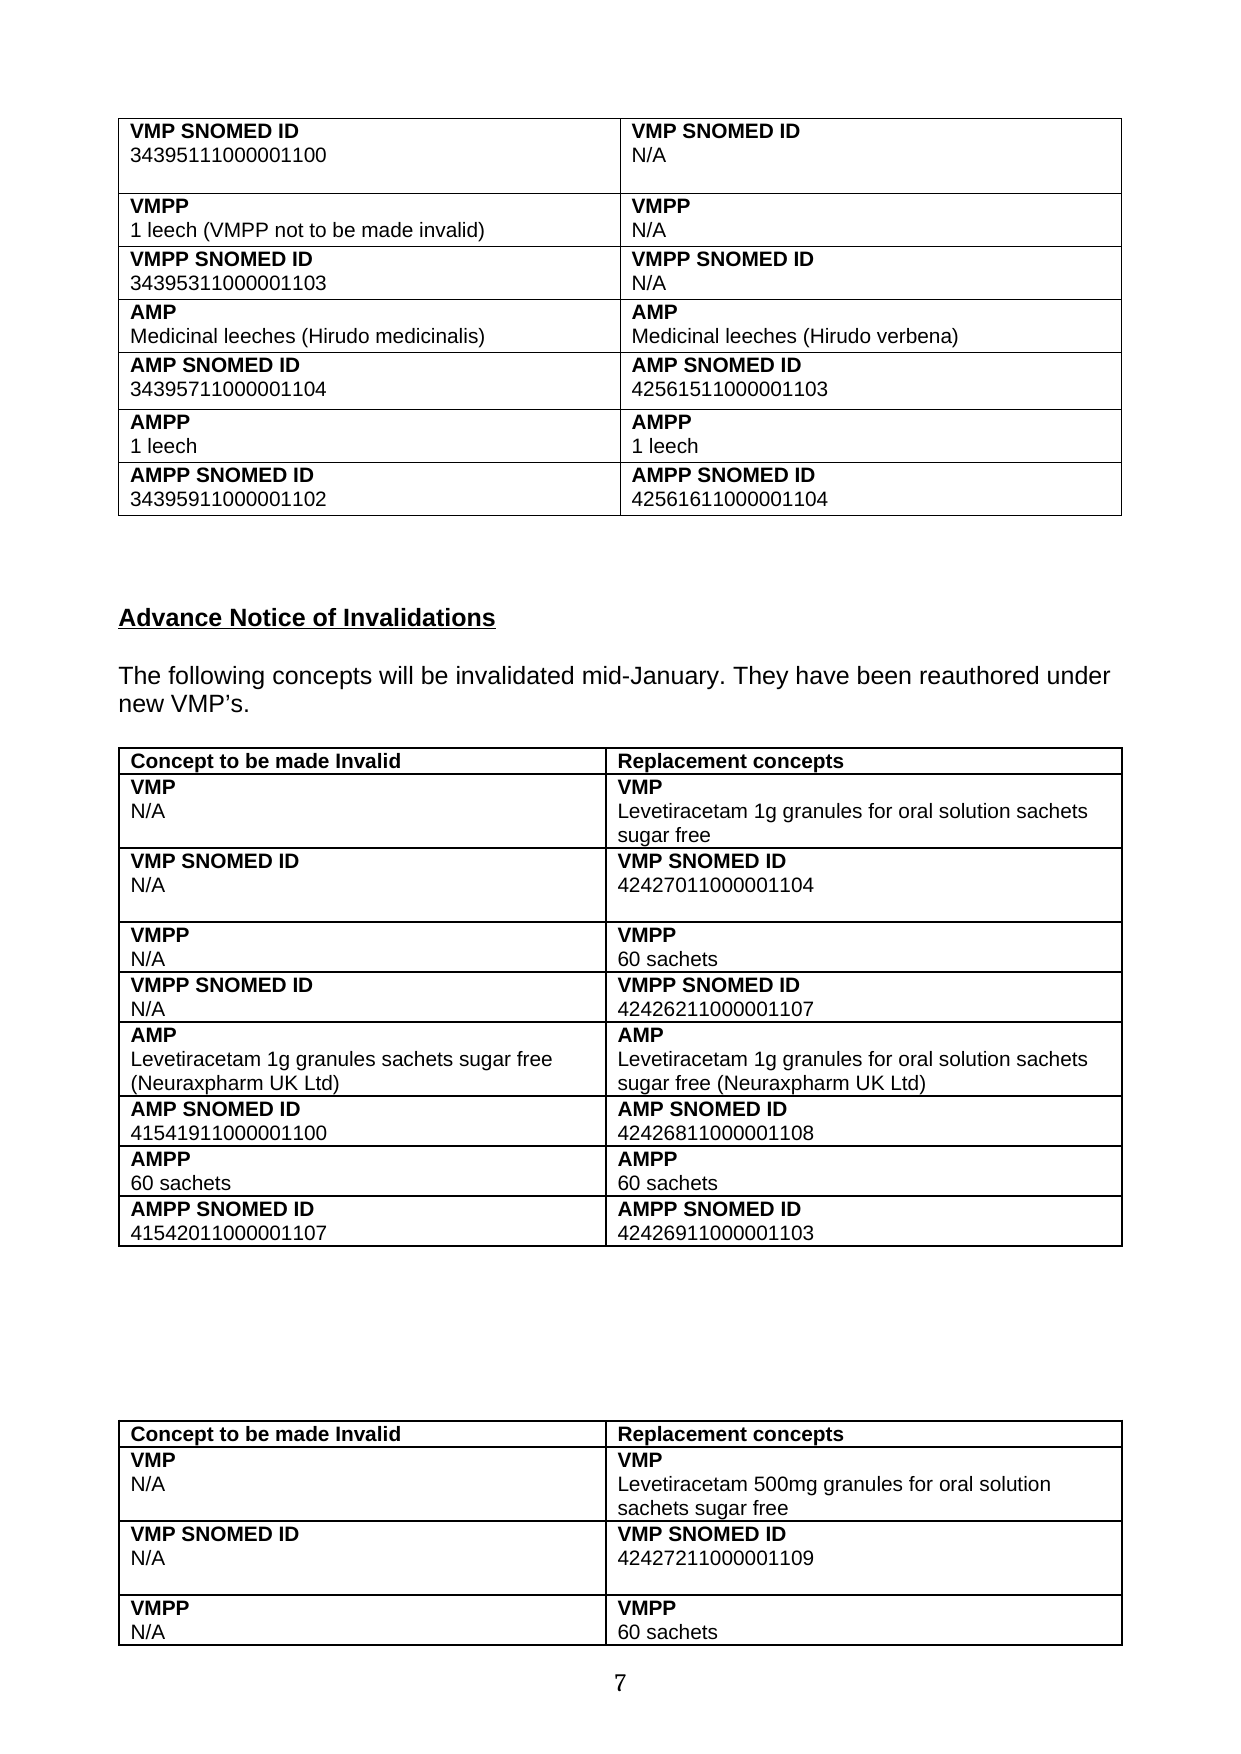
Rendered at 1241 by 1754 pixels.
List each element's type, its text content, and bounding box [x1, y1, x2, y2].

table_cell AMP SNOMED ID 42561511000001103 [621, 353, 1121, 408]
table_cell VMP N/A [120, 775, 605, 847]
table_cell VMP SNOMED ID 42427211000001109 [607, 1522, 1121, 1593]
table_cell AMPP SNOMED ID 34395911000001102 [119, 463, 620, 515]
table_cell VMPP SNOMED ID 42426211000001107 [607, 973, 1121, 1021]
table_header Replacement concepts [607, 1422, 1121, 1446]
text The following concepts will be invalidated mid-January. They have been reauthored under new VMP’s. [118, 661, 1122, 718]
table_cell AMP Medicinal leeches (Hirudo verbena) [621, 300, 1121, 352]
table_cell VMP Levetiracetam 500mg granules for oral solution sachets sugar free [607, 1448, 1121, 1519]
table_cell VMPP 1 leech (VMPP not to be made invalid) [119, 194, 620, 246]
table_cell AMPP 60 sachets [120, 1147, 605, 1195]
table_cell VMPP SNOMED ID N/A [621, 247, 1121, 299]
table_cell VMPP SNOMED ID 34395311000001103 [119, 247, 620, 299]
table_cell VMPP N/A [120, 1596, 605, 1643]
text Advance Notice of Invalidations [118, 603, 1122, 632]
table_header Replacement concepts [607, 749, 1121, 773]
table_cell VMPP N/A [621, 194, 1121, 246]
table_cell AMP SNOMED ID 41541911000001100 [120, 1097, 605, 1145]
table_cell VMPP SNOMED ID N/A [120, 973, 605, 1021]
table_cell VMP SNOMED ID N/A [621, 119, 1121, 193]
table_header Concept to be made Invalid [120, 1422, 605, 1446]
table_cell AMPP SNOMED ID 42426911000001103 [607, 1197, 1121, 1245]
table_cell VMPP N/A [120, 923, 605, 971]
table_cell AMP SNOMED ID 34395711000001104 [119, 353, 620, 408]
table_cell AMPP 1 leech [621, 410, 1121, 462]
table_cell VMPP 60 sachets [607, 923, 1121, 971]
table_cell AMPP 1 leech [119, 410, 620, 462]
table_cell VMP N/A [120, 1448, 605, 1519]
table_cell AMPP SNOMED ID 42561611000001104 [621, 463, 1121, 515]
table_cell AMPP 60 sachets [607, 1147, 1121, 1195]
table_cell VMP SNOMED ID 34395111000001100 [119, 119, 620, 193]
table_cell AMPP SNOMED ID 41542011000001107 [120, 1197, 605, 1245]
table_cell AMP SNOMED ID 42426811000001108 [607, 1097, 1121, 1145]
table_header Concept to be made Invalid [120, 749, 605, 773]
table_cell VMP SNOMED ID N/A [120, 849, 605, 921]
table_cell VMPP 60 sachets [607, 1596, 1121, 1643]
table_cell AMP Medicinal leeches (Hirudo medicinalis) [119, 300, 620, 352]
table_cell AMP Levetiracetam 1g granules for oral solution sachets sugar free (Neuraxpharm UK Ltd) [607, 1023, 1121, 1095]
table_cell AMP Levetiracetam 1g granules sachets sugar free (Neuraxpharm UK Ltd) [120, 1023, 605, 1095]
table_cell VMP Levetiracetam 1g granules for oral solution sachets sugar free [607, 775, 1121, 847]
table_cell VMP SNOMED ID N/A [120, 1522, 605, 1593]
table_cell VMP SNOMED ID 42427011000001104 [607, 849, 1121, 921]
